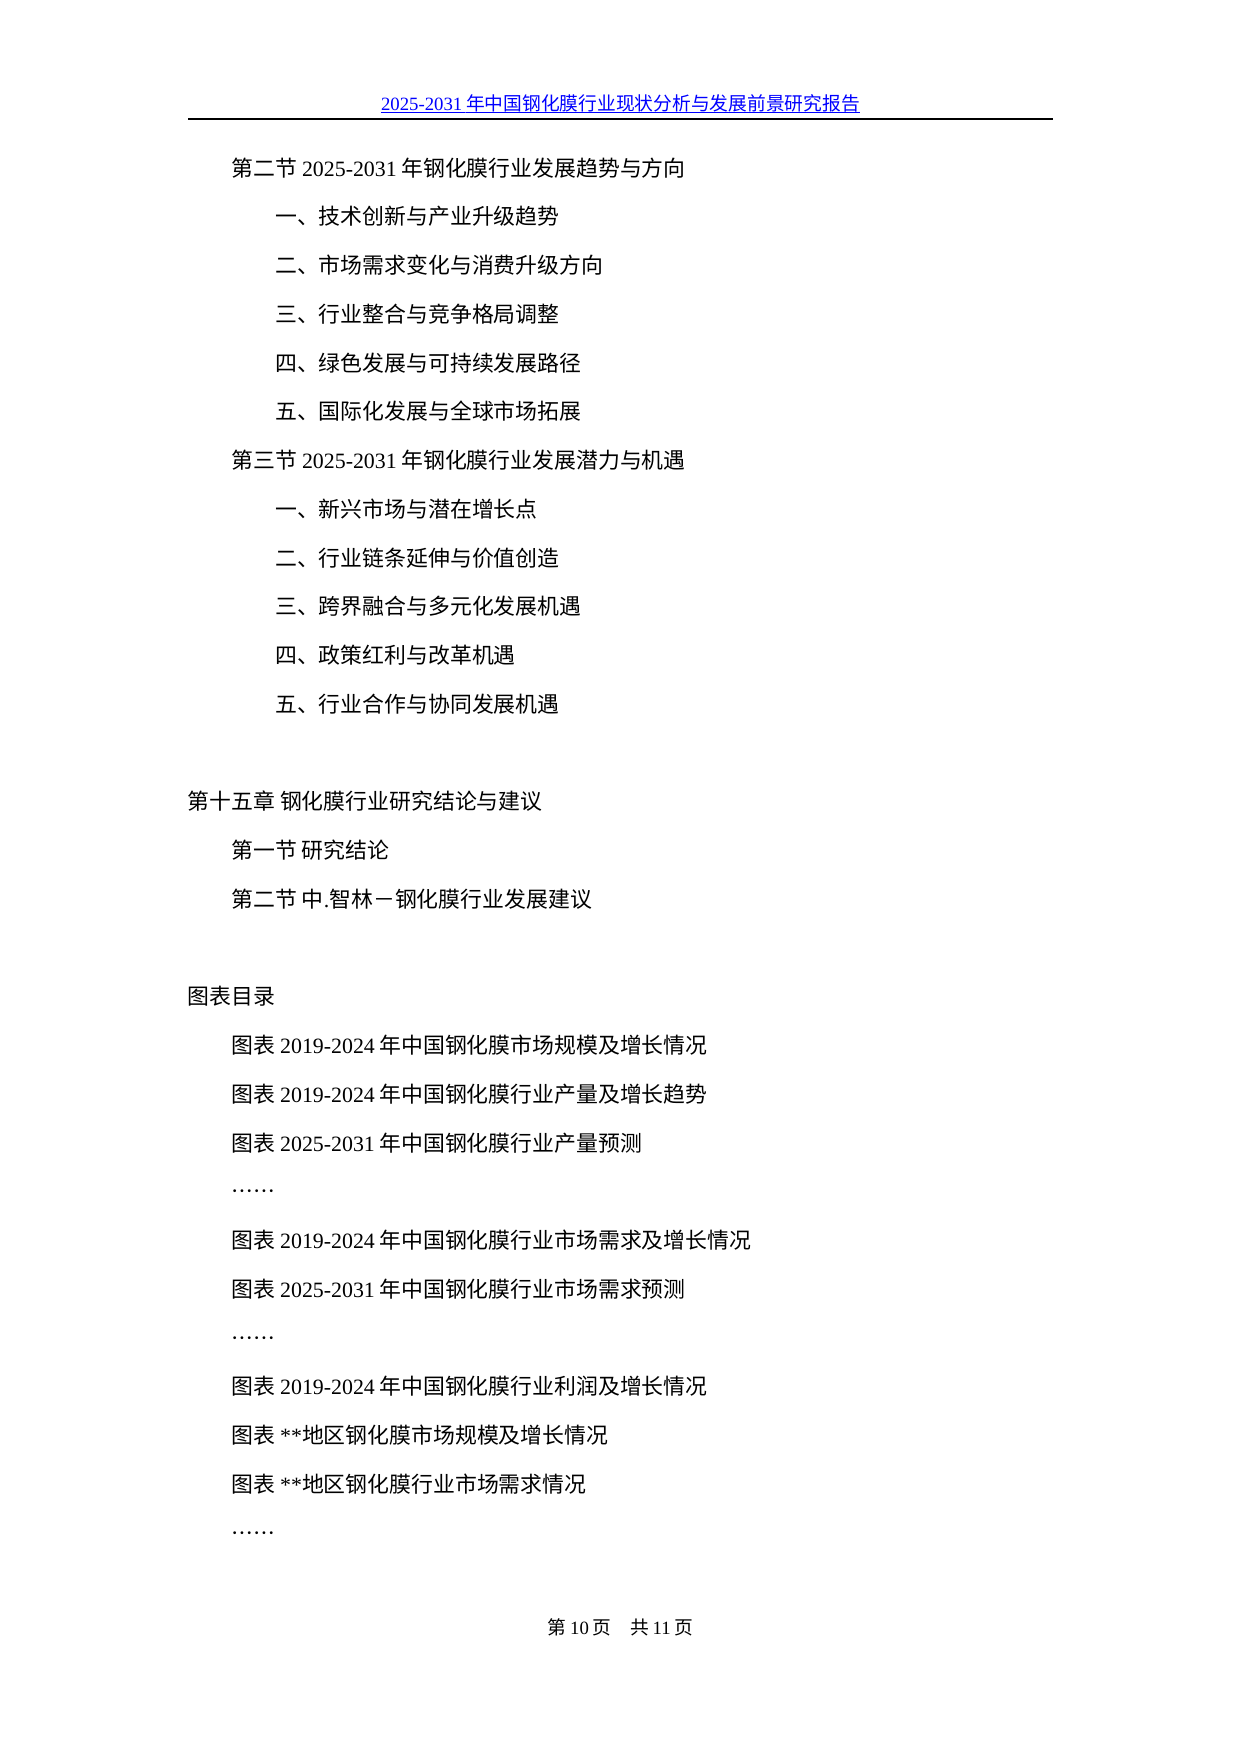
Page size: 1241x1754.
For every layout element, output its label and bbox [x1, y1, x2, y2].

text [187, 150, 1053, 1548]
